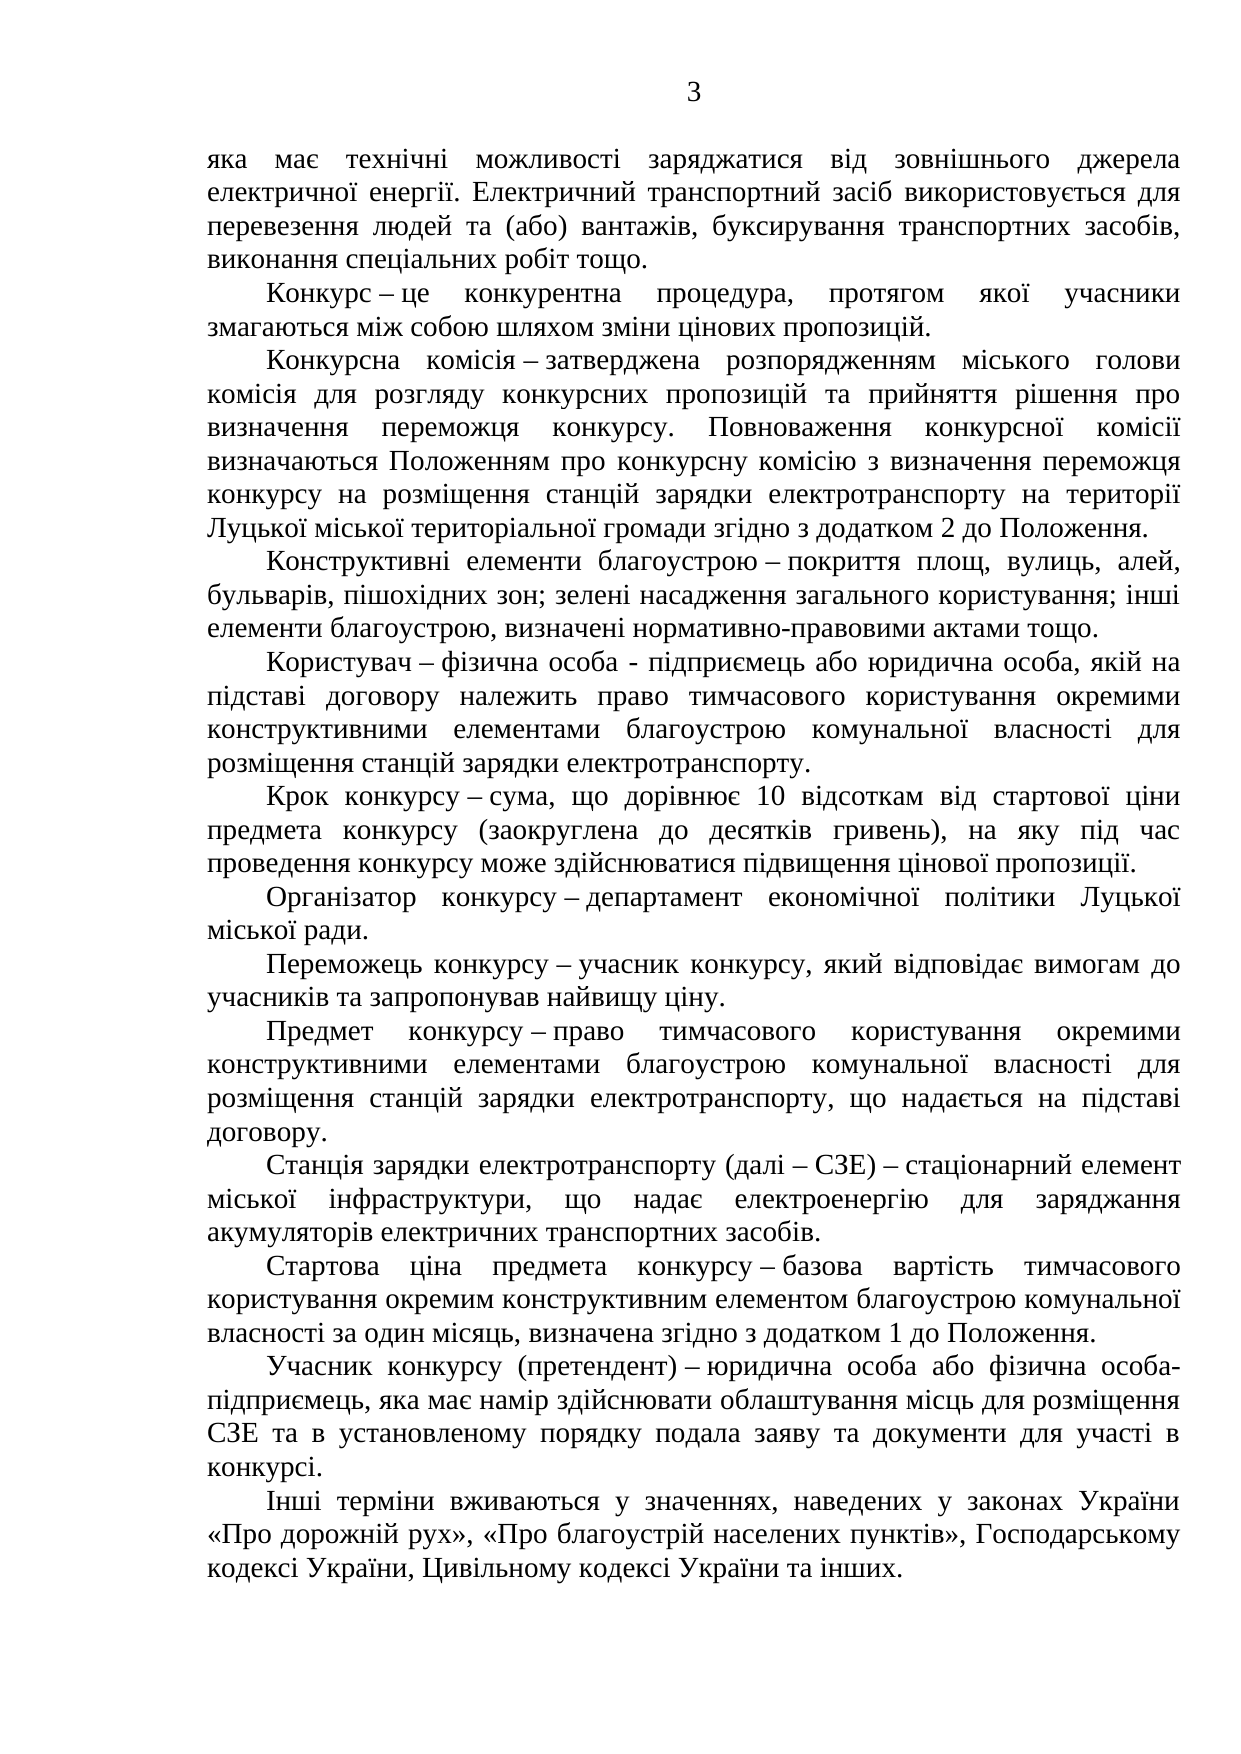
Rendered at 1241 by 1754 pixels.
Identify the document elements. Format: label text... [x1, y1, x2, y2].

text Крок конкурсу – сума, що дорівнює 10 відсоткам від стартової ціни предмета конкурсу (заокруглена до десятків гривень), на яку під час проведення конкурсу може здійснюватися підвищення цінової пропозиції. [207, 778, 1181, 879]
text Конкурсна комісія – затверджена розпорядженням міського голови комісія для розгляду конкурсних пропозицій та прийняття рішення про визначення переможця конкурсу. Повноваження конкурсної комісії визначаються Положенням про конкурсну комісію з визначення переможця конкурсу на розміщення станцій зарядки електротранспорту на території Луцької міської територіальної громади згідно з додатком 2 до Положення. [207, 409, 1181, 543]
text Станція зарядки електротранспорту (далі – СЗЕ) – стаціонарний елемент міської інфраструктури, що надає електроенергію для заряджання акумуляторів електричних транспортних засобів. [207, 1147, 1181, 1248]
text Конкурс – це конкурентна процедура, протягом якої учасники змагаються між собою шляхом зміни цінових пропозицій. [207, 275, 1181, 342]
text Предмет конкурсу – право тимчасового користування окремими конструктивними елементами благоустрою комунальної власності для розміщення станцій зарядки електротранспорту, що надається на підставі договору. [207, 1013, 1181, 1147]
text Стартова ціна предмета конкурсу – базова вартість тимчасового користування окремим конструктивним елементом благоустрою комунальної власності за один місяць, визначена згідно з додатком 1 до Положення. [207, 1248, 1181, 1348]
text Організатор конкурсу – департамент економічної політики Луцької міської ради. [207, 879, 1181, 946]
text Переможець конкурсу – учасник конкурсу, який відповідає вимогам до учасників та запропонував найвищу ціну. [207, 946, 1181, 1013]
text Інші терміни вживаються у значеннях, наведених у законах України «Про дорожній рух», «Про благоустрій населених пунктів», Господарському кодексі України, Цивільному кодексі України та інших. [207, 1483, 1181, 1583]
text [207, 141, 1181, 275]
text Конструктивні елементи благоустрою – покриття площ, вулиць, алей, бульварів, пішохідних зон; зелені насадження загального користування; інші елементи благоустрою, визначені нормативно-правовими актами тощо. [207, 543, 1181, 644]
text Учасник конкурсу (претендент) – юридична особа або фізична особа-підприємець, яка має намір здійснювати облаштування місць для розміщення СЗЕ та в установленому порядку подала заяву та документи для участі в конкурсі. [207, 1348, 1181, 1483]
text Користувач – фізична особа - підприємець або юридична особа, якій на підставі договору належить право тимчасового користування окремими конструктивними елементами благоустрою комунальної власності для розміщення станцій зарядки електротранспорту. [207, 644, 1181, 778]
